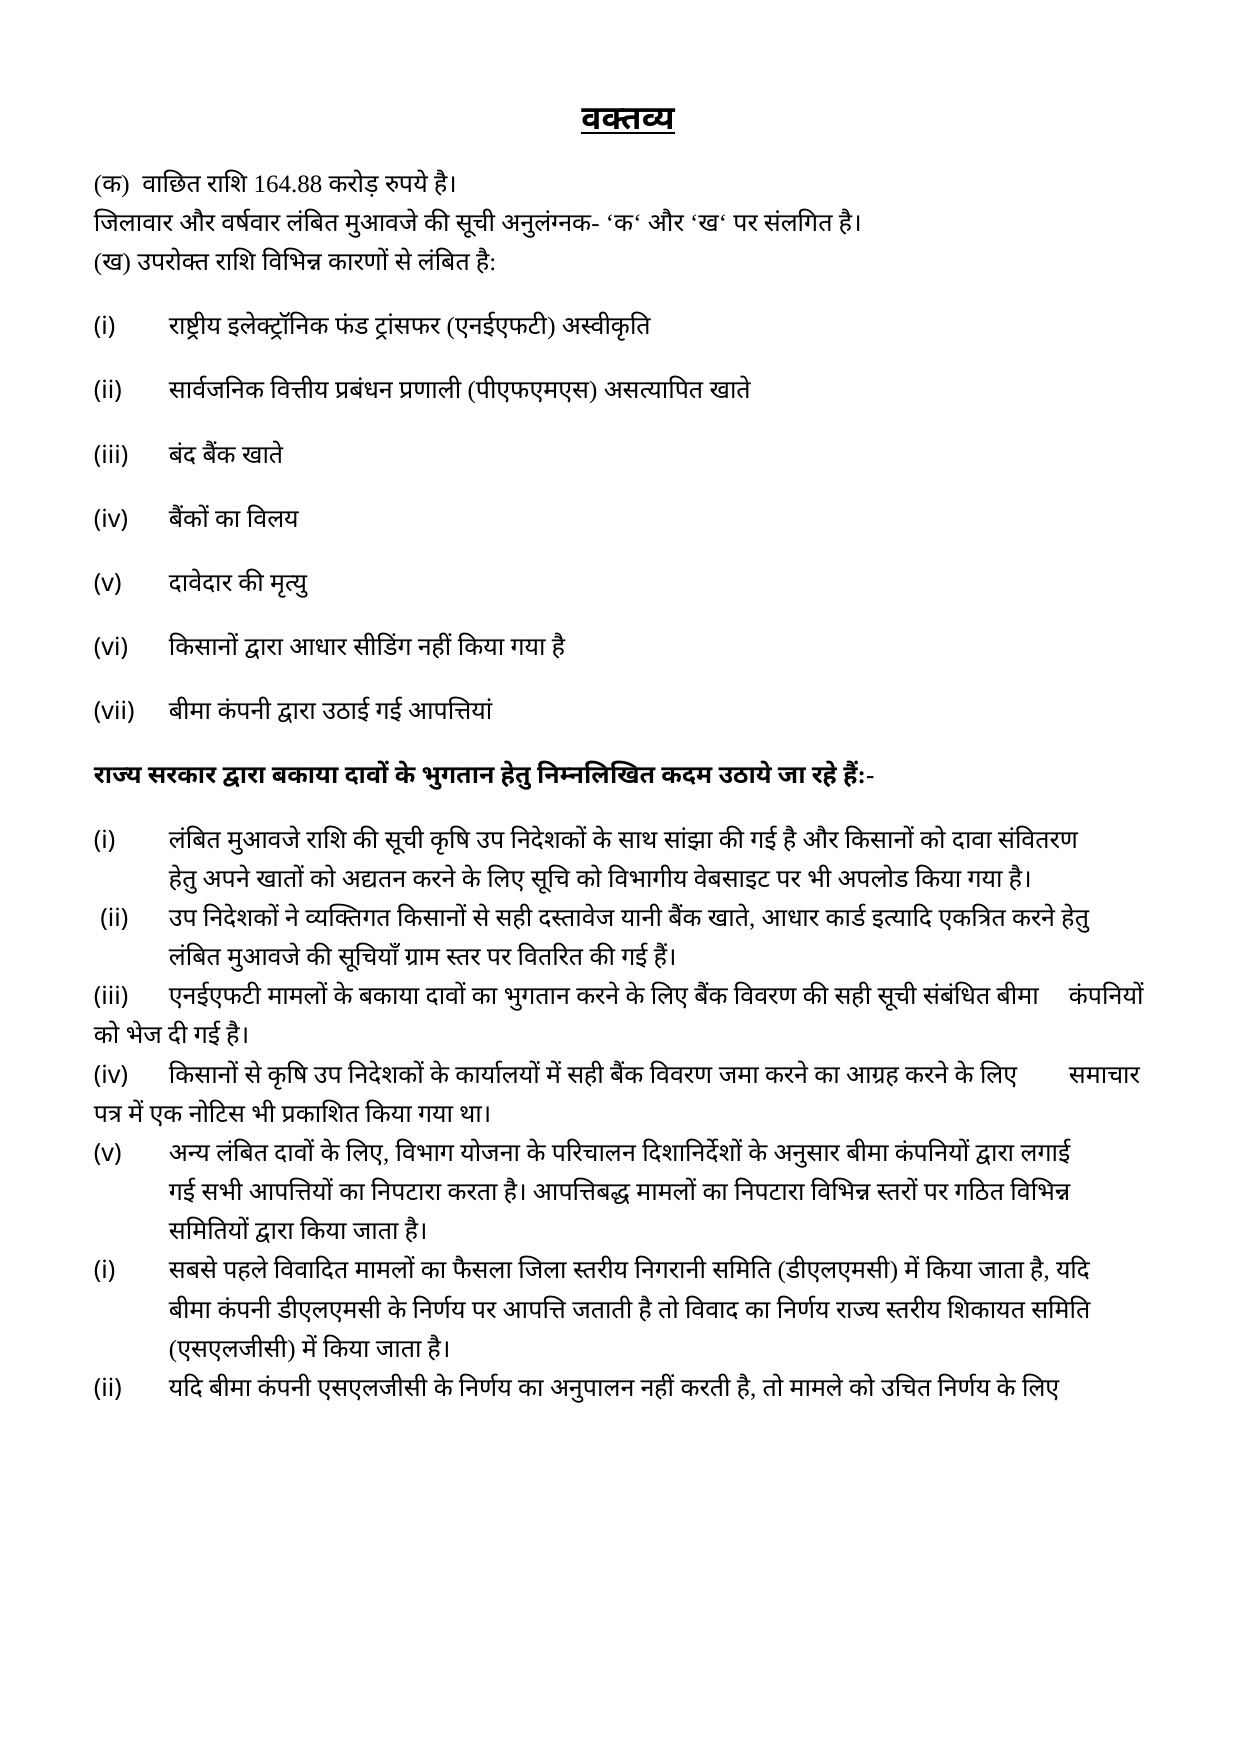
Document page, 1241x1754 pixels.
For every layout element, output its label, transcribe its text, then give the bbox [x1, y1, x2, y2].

text (ii) सार्वजनिक वित्तीय प्रबंधन प्रणाली (पीएफएमएस) असत्यापित खाते [94, 372, 1162, 406]
text (iii) बंद बैंक खाते [94, 436, 1162, 470]
text (i) लंबित मुआवजे राशि की सूची कृषि उप निदेशकों के साथ सांझा की गई है और किसानों को दावा संवितरण हेतु अपने खातों को अद्यतन करने के लिए सूचि को विभागीय वेबसाइट पर भी अपलोड किया गया है। [94, 821, 1162, 894]
text (v) दावेदार की मृत्यु [94, 564, 1162, 599]
text (i) राष्ट्रीय इलेक्ट्रॉनिक फंड ट्रांसफर (एनईएफटी) अस्वीकृति [94, 308, 1162, 342]
text (vii) बीमा कंपनी द्वारा उठाई गई आपत्तियां [94, 693, 1162, 727]
text (ii) यदि बीमा कंपनी एसएलजीसी के निर्णय का अनुपालन नहीं करती है, तो मामले को उचित निर्णय के लिए [94, 1369, 1162, 1404]
text राज्य सरकार द्वारा बकाया दावों के भुगतान हेतु निम्नलिखित कदम उठाये जा रहे हैं:- [94, 757, 1162, 791]
text (iv) बैंकों का विलय [94, 500, 1162, 534]
text जिलावार और वर्षवार लंबित मुआवजे की सूची अनुलंग्नक- ‘क‘ और ‘ख‘ पर संलगित है। [94, 204, 1162, 239]
text (iv) किसानों से कृषि उप निदेशकों के कार्यालयों में सही बैंक विवरण जमा करने का आग्रह करने के लिए समाचार पत्र में एक नोटिस भी प्रकाशित किया गया था। [94, 1056, 1162, 1129]
text (v) अन्य लंबित दावों के लिए, विभाग योजना के परिचालन दिशानिर्देशों के अनुसार बीमा कंपनियों द्वारा लगाई गई सभी आपत्तियों का निपटारा करता है। आपत्तिबद्ध मामलों का निपटारा विभिन्न स्तरों पर गठित विभिन्न समितियों द्वारा किया जाता है। [94, 1134, 1162, 1247]
text (ख) उपरोक्त राशि विभिन्न कारणों से लंबित है: [94, 244, 1162, 278]
text वक्तव्य [94, 94, 1162, 139]
text (vi) किसानों द्वारा आधार सीडिंग नहीं किया गया है [94, 629, 1162, 663]
text (क) वाछित राशि 164.88 करोड़ रुपये है। [94, 165, 1162, 199]
text (iii) एनईएफटी मामलों के बकाया दावों का भुगतान करने के लिए बैंक विवरण की सही सूची संबंधित बीमा कंपनियों को भेज दी गई है। [94, 978, 1162, 1051]
text (ii) उप निदेशकों ने व्यक्तिगत किसानों से सही दस्तावेज यानी बैंक खाते, आधार कार्ड इत्यादि एकत्रित करने हेतु लंबित मुआवजे की सूचियाँ ग्राम स्तर पर वितरित की गई हैं। [94, 899, 1162, 973]
text (i) सबसे पहले विवादित मामलों का फैसला जिला स्तरीय निगरानी समिति (डीएलएमसी) में किया जाता है, यदि बीमा कंपनी डीएलएमसी के निर्णय पर आपत्ति जताती है तो विवाद का निर्णय राज्य स्तरीय शिकायत समिति (एसएलजीसी) में किया जाता है। [94, 1252, 1162, 1364]
